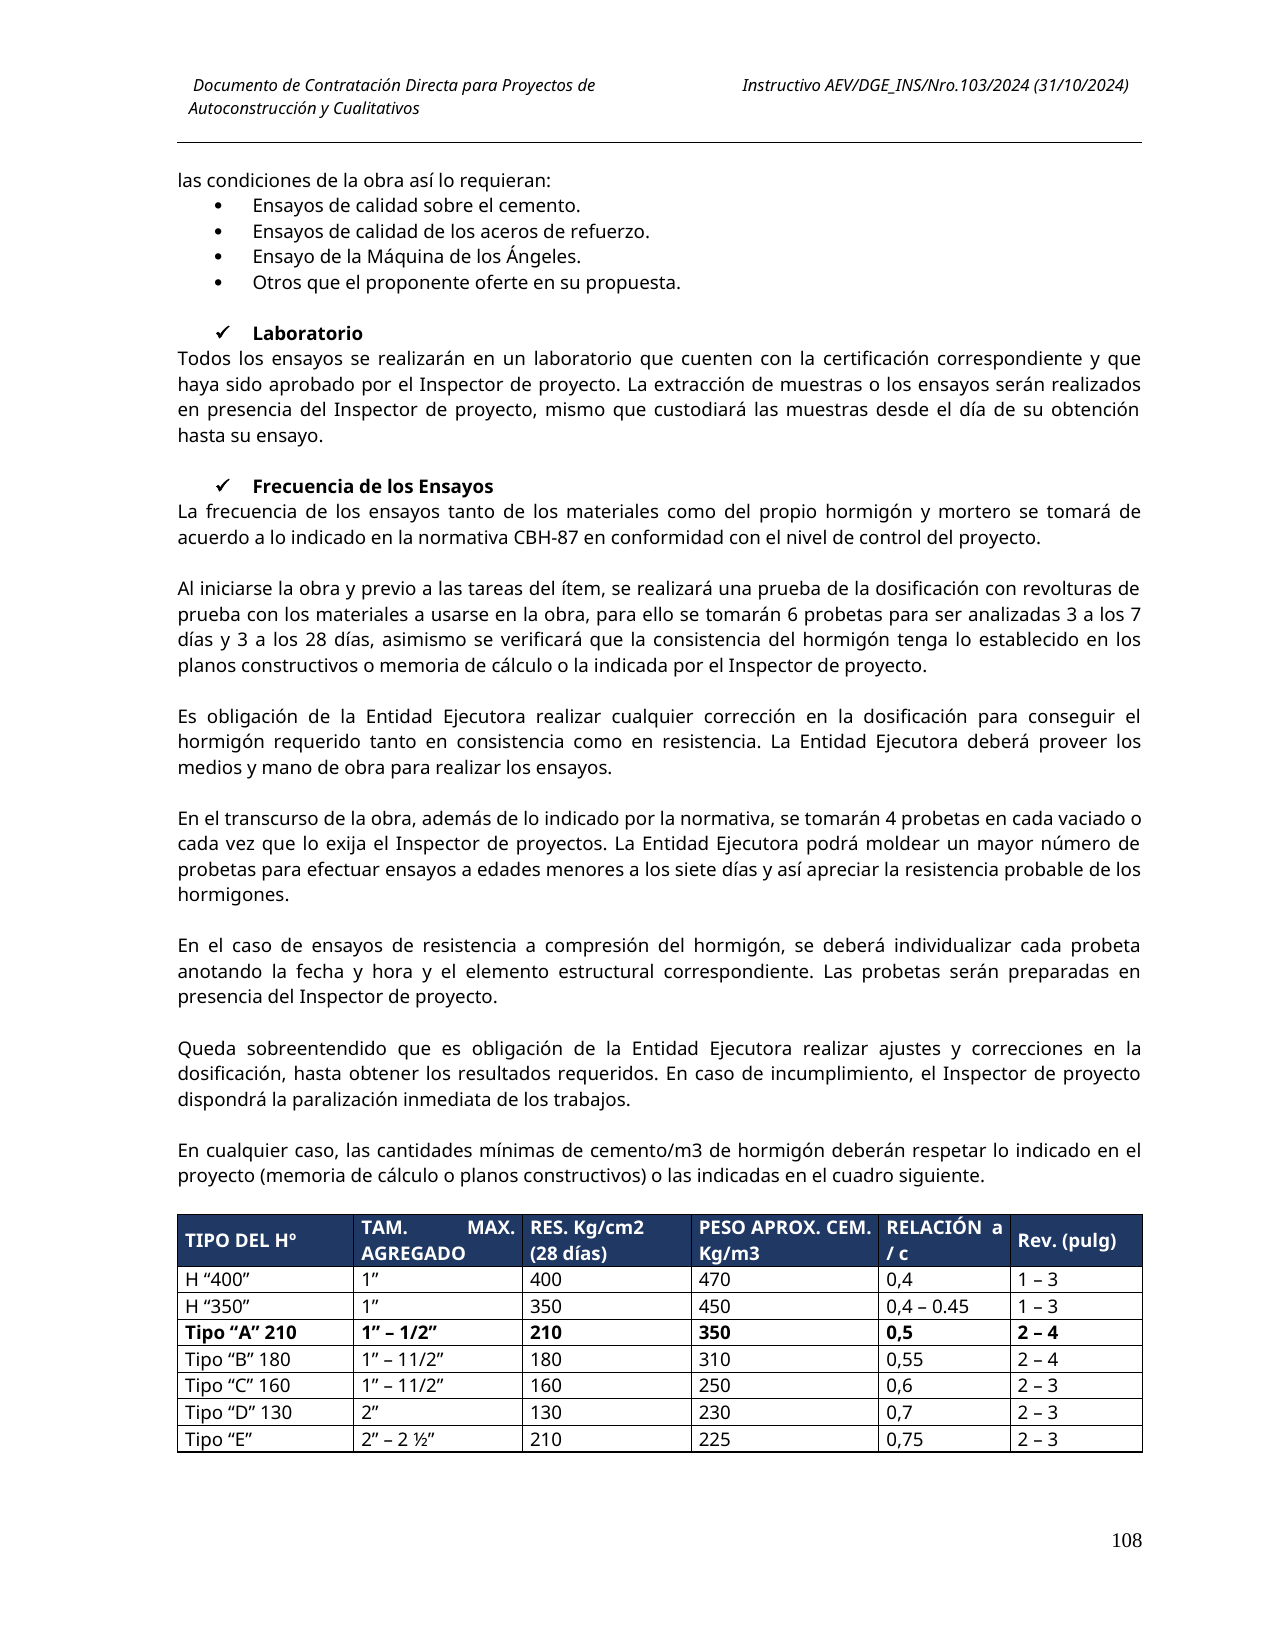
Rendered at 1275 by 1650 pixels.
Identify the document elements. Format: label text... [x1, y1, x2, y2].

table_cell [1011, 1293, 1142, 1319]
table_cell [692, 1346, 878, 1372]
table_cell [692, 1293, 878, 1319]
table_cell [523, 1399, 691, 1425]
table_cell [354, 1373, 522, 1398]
list Ensayos de calidad de los aceros de refuerzo. [215, 218, 1142, 244]
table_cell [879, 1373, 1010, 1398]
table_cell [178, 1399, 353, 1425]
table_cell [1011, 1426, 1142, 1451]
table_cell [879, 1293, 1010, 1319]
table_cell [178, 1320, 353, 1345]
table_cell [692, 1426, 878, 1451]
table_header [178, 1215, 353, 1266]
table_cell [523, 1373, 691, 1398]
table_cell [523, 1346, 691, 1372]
text En el transcurso de la obra, además de lo indicado por la normativa, se tomarán 4 probetas en cada vaciado o cada vez que lo exija el Inspector de proyectos. La Entidad Ejecutora podrá moldear un mayor número de probetas para efectuar ensayos a edades menores a los siete días y así apreciar la resistencia probable de los hormigones. [177, 805, 1142, 907]
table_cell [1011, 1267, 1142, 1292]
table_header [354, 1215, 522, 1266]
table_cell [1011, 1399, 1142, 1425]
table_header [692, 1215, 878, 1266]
text Todos los ensayos se realizarán en un laboratorio que cuenten con la certificación correspondiente y que haya sido aprobado por el Inspector de proyecto. La extracción de muestras o los ensayos serán realizados en presencia del Inspector de proyecto, mismo que custodiará las muestras desde el día de su obtención hasta su ensayo. [177, 346, 1142, 448]
list Ensayos de calidad sobre el cemento. [215, 193, 1142, 218]
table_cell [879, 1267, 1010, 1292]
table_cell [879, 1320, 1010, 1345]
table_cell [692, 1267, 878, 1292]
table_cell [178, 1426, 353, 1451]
text Queda sobreentendido que es obligación de la Entidad Ejecutora realizar ajustes y correcciones en la dosificación, hasta obtener los resultados requeridos. En caso de incumplimiento, el Inspector de proyecto dispondrá la paralización inmediata de los trabajos. [177, 1035, 1142, 1111]
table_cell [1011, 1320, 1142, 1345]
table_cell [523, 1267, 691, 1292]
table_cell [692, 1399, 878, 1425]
text En el caso de ensayos de resistencia a compresión del hormigón, se deberá individualizar cada probeta anotando la fecha y hora y el elemento estructural correspondiente. Las probetas serán preparadas en presencia del Inspector de proyecto. [177, 933, 1142, 1009]
list Frecuencia de los Ensayos [215, 473, 1142, 499]
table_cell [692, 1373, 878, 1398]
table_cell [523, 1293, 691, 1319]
list Ensayo de la Máquina de los Ángeles. [215, 244, 1142, 269]
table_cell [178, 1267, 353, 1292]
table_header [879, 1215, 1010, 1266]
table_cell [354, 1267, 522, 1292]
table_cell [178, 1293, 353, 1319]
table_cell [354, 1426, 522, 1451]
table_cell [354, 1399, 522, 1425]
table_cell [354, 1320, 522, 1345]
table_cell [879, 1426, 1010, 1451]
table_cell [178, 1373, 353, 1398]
text Al iniciarse la obra y previo a las tareas del ítem, se realizará una prueba de la dosificación con revolturas de prueba con los materiales a usarse en la obra, para ello se tomarán 6 probetas para ser analizadas 3 a los 7 días y 3 a los 28 días, asimismo se verificará que la consistencia del hormigón tenga lo establecido en los planos constructivos o memoria de cálculo o la indicada por el Inspector de proyecto. [177, 575, 1142, 677]
text La frecuencia de los ensayos tanto de los materiales como del propio hormigón y mortero se tomará de acuerdo a lo indicado en la normativa CBH-87 en conformidad con el nivel de control del proyecto. [177, 499, 1142, 550]
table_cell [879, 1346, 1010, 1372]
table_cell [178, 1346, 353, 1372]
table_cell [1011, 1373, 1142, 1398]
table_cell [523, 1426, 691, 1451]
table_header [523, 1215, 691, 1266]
list Laboratorio [215, 320, 1142, 346]
text En cualquier caso, las cantidades mínimas de cemento/m3 de hormigón deberán respetar lo indicado en el proyecto (memoria de cálculo o planos constructivos) o las indicadas en el cuadro siguiente. [177, 1137, 1142, 1188]
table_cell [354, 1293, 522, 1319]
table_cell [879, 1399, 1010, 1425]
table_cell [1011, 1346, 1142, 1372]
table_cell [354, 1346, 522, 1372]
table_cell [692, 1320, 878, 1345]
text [177, 167, 1142, 193]
text Es obligación de la Entidad Ejecutora realizar cualquier corrección en la dosificación para conseguir el hormigón requerido tanto en consistencia como en resistencia. La Entidad Ejecutora deberá proveer los medios y mano de obra para realizar los ensayos. [177, 703, 1142, 779]
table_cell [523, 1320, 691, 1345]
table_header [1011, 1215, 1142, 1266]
list Otros que el proponente oferte en su propuesta. [215, 269, 1142, 295]
